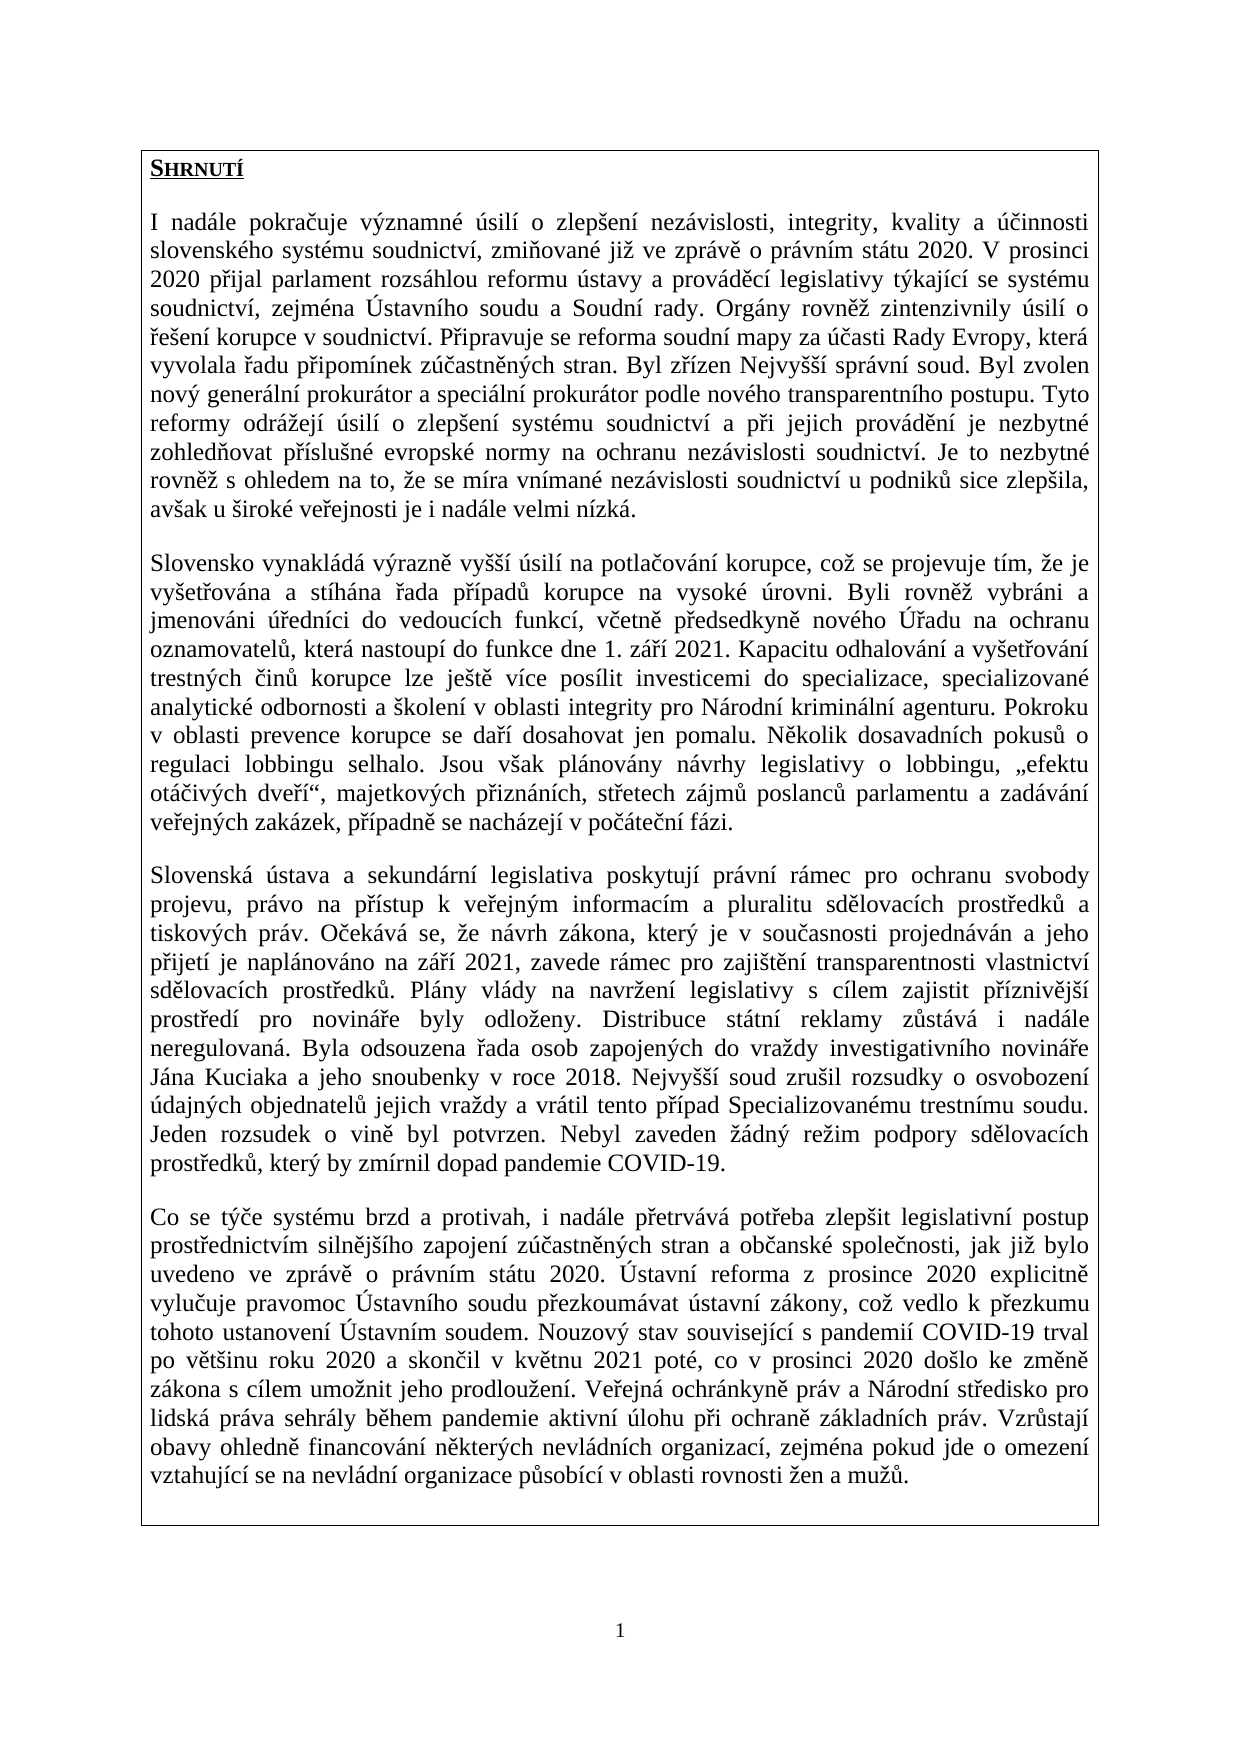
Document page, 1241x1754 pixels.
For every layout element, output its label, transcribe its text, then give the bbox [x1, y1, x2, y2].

text Co se týče systému brzd a protivah, i nadále přetrvává potřeba zlepšit legislativní postup prostřednictvím silnějšího zapojení zúčastněných stran a občanské společnosti, jak již bylo uvedeno ve zprávě o právním státu 2020. Ústavní reforma z prosince 2020 explicitně vylučuje pravomoc Ústavního soudu přezkoumávat ústavní zákony, což vedlo k přezkumu tohoto ustanovení Ústavním soudem. Nouzový stav související s pandemií COVID-19 trval po většinu roku 2020 a skončil v květnu 2021 poté, co v prosinci 2020 došlo ke změně zákona s cílem umožnit jeho prodloužení. Veřejná ochránkyně práv a Národní středisko pro lidská práva sehrály během pandemie aktivní úlohu při ochraně základních práv. Vzrůstají obavy ohledně financování některých nevládních organizací, zejména pokud jde o omezení vztahující se na nevládní organizace působící v oblasti rovnosti žen a mužů. [142, 1199, 1098, 1525]
text Slovenská ústava a sekundární legislativa poskytují právní rámec pro ochranu svobody projevu, právo na přístup k veřejným informacím a pluralitu sdělovacích prostředků a tiskových práv. Očekává se, že návrh zákona, který je v současnosti projednáván a jeho přijetí je naplánováno na září 2021, zavede rámec pro zajištění transparentnosti vlastnictví sdělovacích prostředků. Plány vlády na navržení legislativy s cílem zajistit příznivější prostředí pro novináře byly odloženy. Distribuce státní reklamy zůstává i nadále neregulovaná. Byla odsouzena řada osob zapojených do vraždy investigativního novináře Jána Kuciaka a jeho snoubenky v roce 2018. Nejvyšší soud zrušil rozsudky o osvobození údajných objednatelů jejich vraždy a vrátil tento případ Specializovanému trestnímu soudu. Jeden rozsudek o vině byl potvrzen. Nebyl zaveden žádný režim podpory sdělovacích prostředků, který by zmírnil dopad pandemie COVID-19. [142, 857, 1098, 1177]
text Slovensko vynakládá výrazně vyšší úsilí na potlačování korupce, což se projevuje tím, že je vyšetřována a stíhána řada případů korupce na vysoké úrovni. Byli rovněž vybráni a jmenováni úředníci do vedoucích funkcí, včetně předsedkyně nového Úřadu na ochranu oznamovatelů, která nastoupí do funkce dne 1. září 2021. Kapacitu odhalování a vyšetřování trestných činů korupce lze ještě více posílit investicemi do specializace, specializované analytické odbornosti a školení v oblasti integrity pro Národní kriminální agenturu. Pokroku v oblasti prevence korupce se daří dosahovat jen pomalu. Několik dosavadních pokusů o regulaci lobbingu selhalo. Jsou však plánovány návrhy legislativy o lobbingu, „efektu otáčivých dveří“, majetkových přiznáních, střetech zájmů poslanců parlamentu a zadávání veřejných zakázek, případně se nacházejí v počáteční fázi. [142, 545, 1098, 836]
text I nadále pokračuje významné úsilí o zlepšení nezávislosti, integrity, kvality a účinnosti slovenského systému soudnictví, zmiňované již ve zprávě o právním státu 2020. V prosinci 2020 přijal parlament rozsáhlou reformu ústavy a prováděcí legislativy týkající se systému soudnictví, zejména Ústavního soudu a Soudní rady. Orgány rovněž zintenzivnily úsilí o řešení korupce v soudnictví. Připravuje se reforma soudní mapy za účasti Rady Evropy, která vyvolala řadu připomínek zúčastněných stran. Byl zřízen Nejvyšší správní soud. Byl zvolen nový generální prokurátor a speciální prokurátor podle nového transparentního postupu. Tyto reformy odrážejí úsilí o zlepšení systému soudnictví a při jejich provádění je nezbytné zohledňovat příslušné evropské normy na ochranu nezávislosti soudnictví. Je to nezbytné rovněž s ohledem na to, že se míra vnímané nezávislosti soudnictví u podniků sice zlepšila, avšak u široké veřejnosti je i nadále velmi nízká. [142, 204, 1098, 523]
text Shrnutí [142, 151, 1098, 182]
